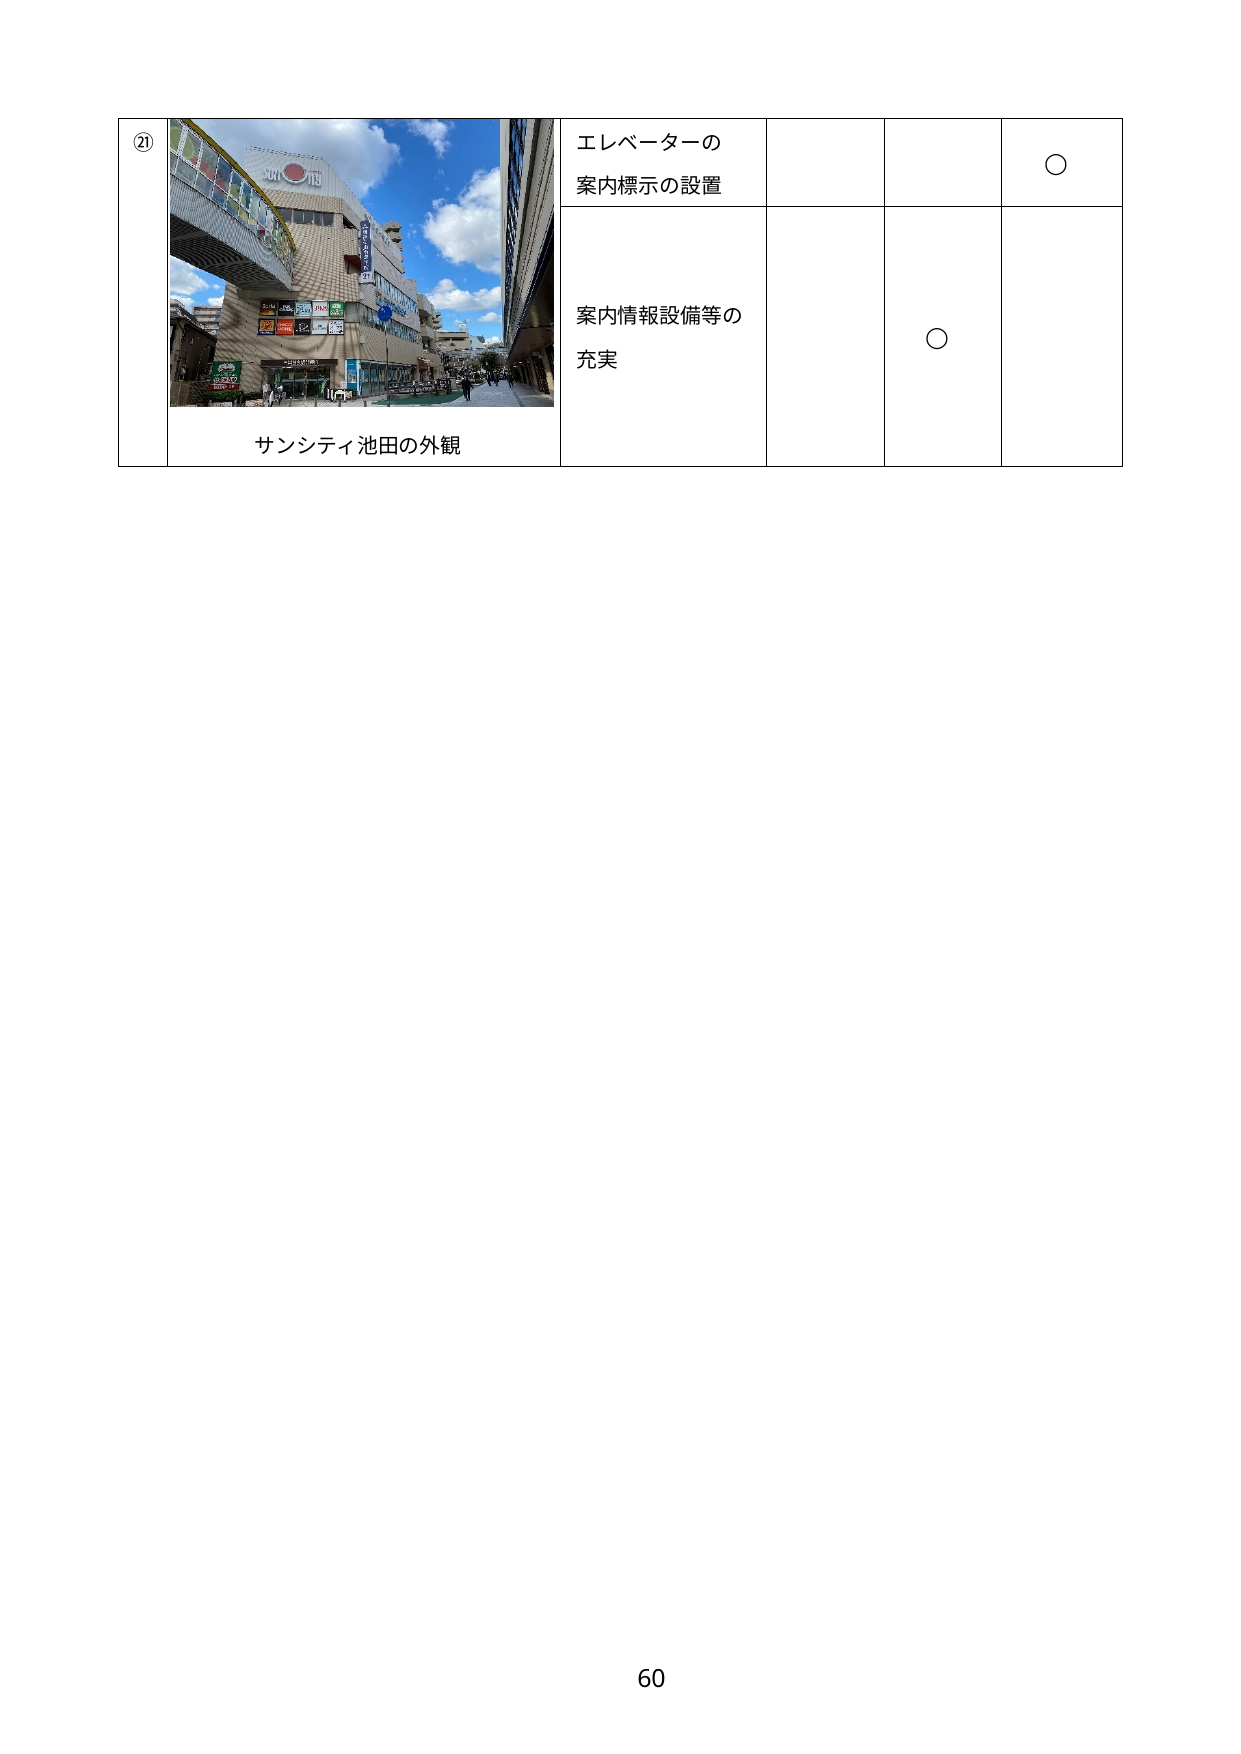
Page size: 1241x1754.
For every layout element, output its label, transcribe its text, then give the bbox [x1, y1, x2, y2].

picture [170, 119, 554, 407]
table_cell 案内情報設備等の 充実 [561, 207, 766, 466]
table_cell [767, 207, 884, 466]
table_cell エレベーターの 案内標示の設置 [561, 119, 766, 206]
table_cell [767, 119, 884, 206]
table_cell ◯ [885, 207, 1001, 466]
table_cell [1002, 207, 1122, 466]
table_cell [885, 119, 1001, 206]
table_cell ◯ [1002, 119, 1122, 206]
